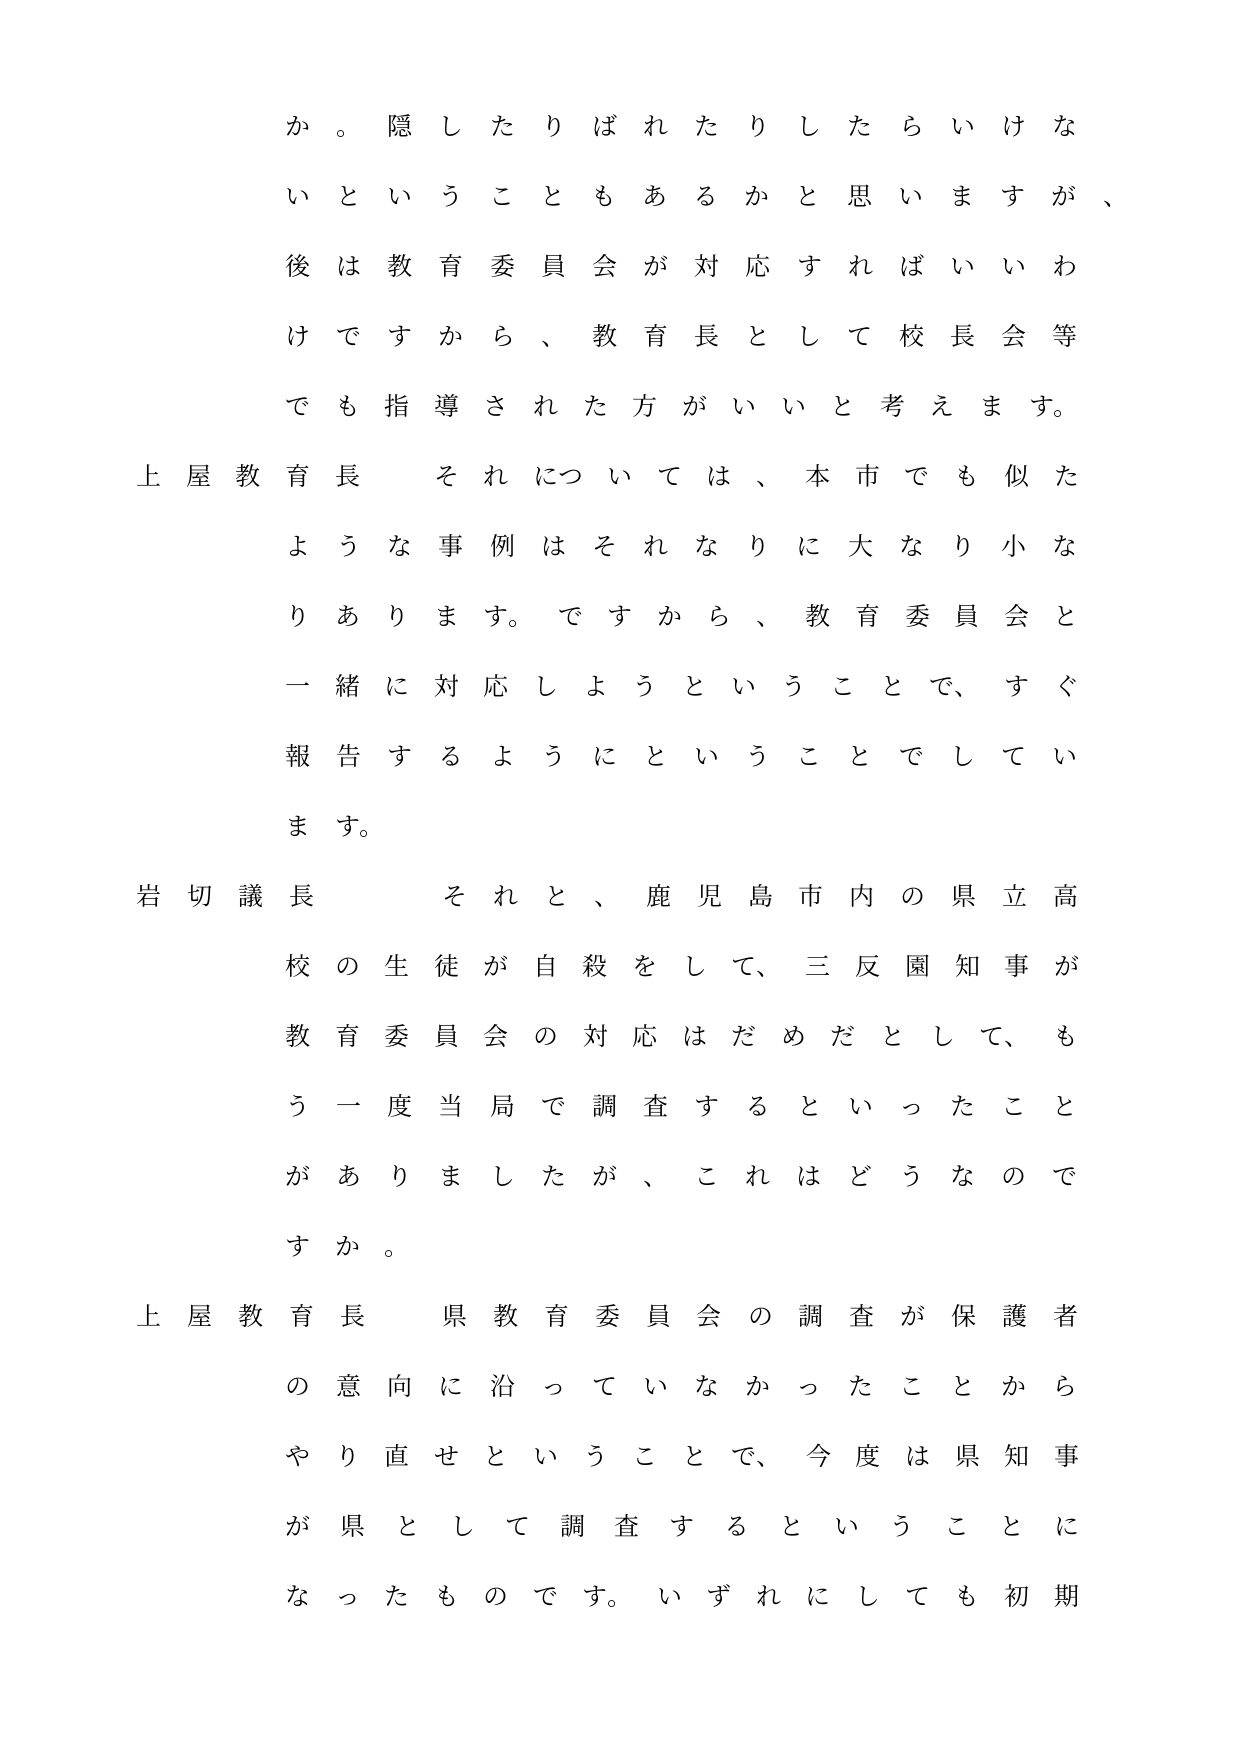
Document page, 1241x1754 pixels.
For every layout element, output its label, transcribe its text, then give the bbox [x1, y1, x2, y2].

text 岩切議長 それと、鹿児島市内の県立高校の生徒が自殺をして、三反園知事が教育委員会の対応はだめだとして、もう一度当局で調査するといったことがありましたが、これはどうなのですか。 [137, 859, 1103, 1279]
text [137, 89, 1103, 439]
text 上屋教育長 それについては、本市でも似たような事例はそれなりに大なり小なりあります。ですから、教育委員会と一緒に対応しようということで、すぐ報告するようにということでしています。 [137, 439, 1103, 859]
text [137, 1279, 1103, 1629]
